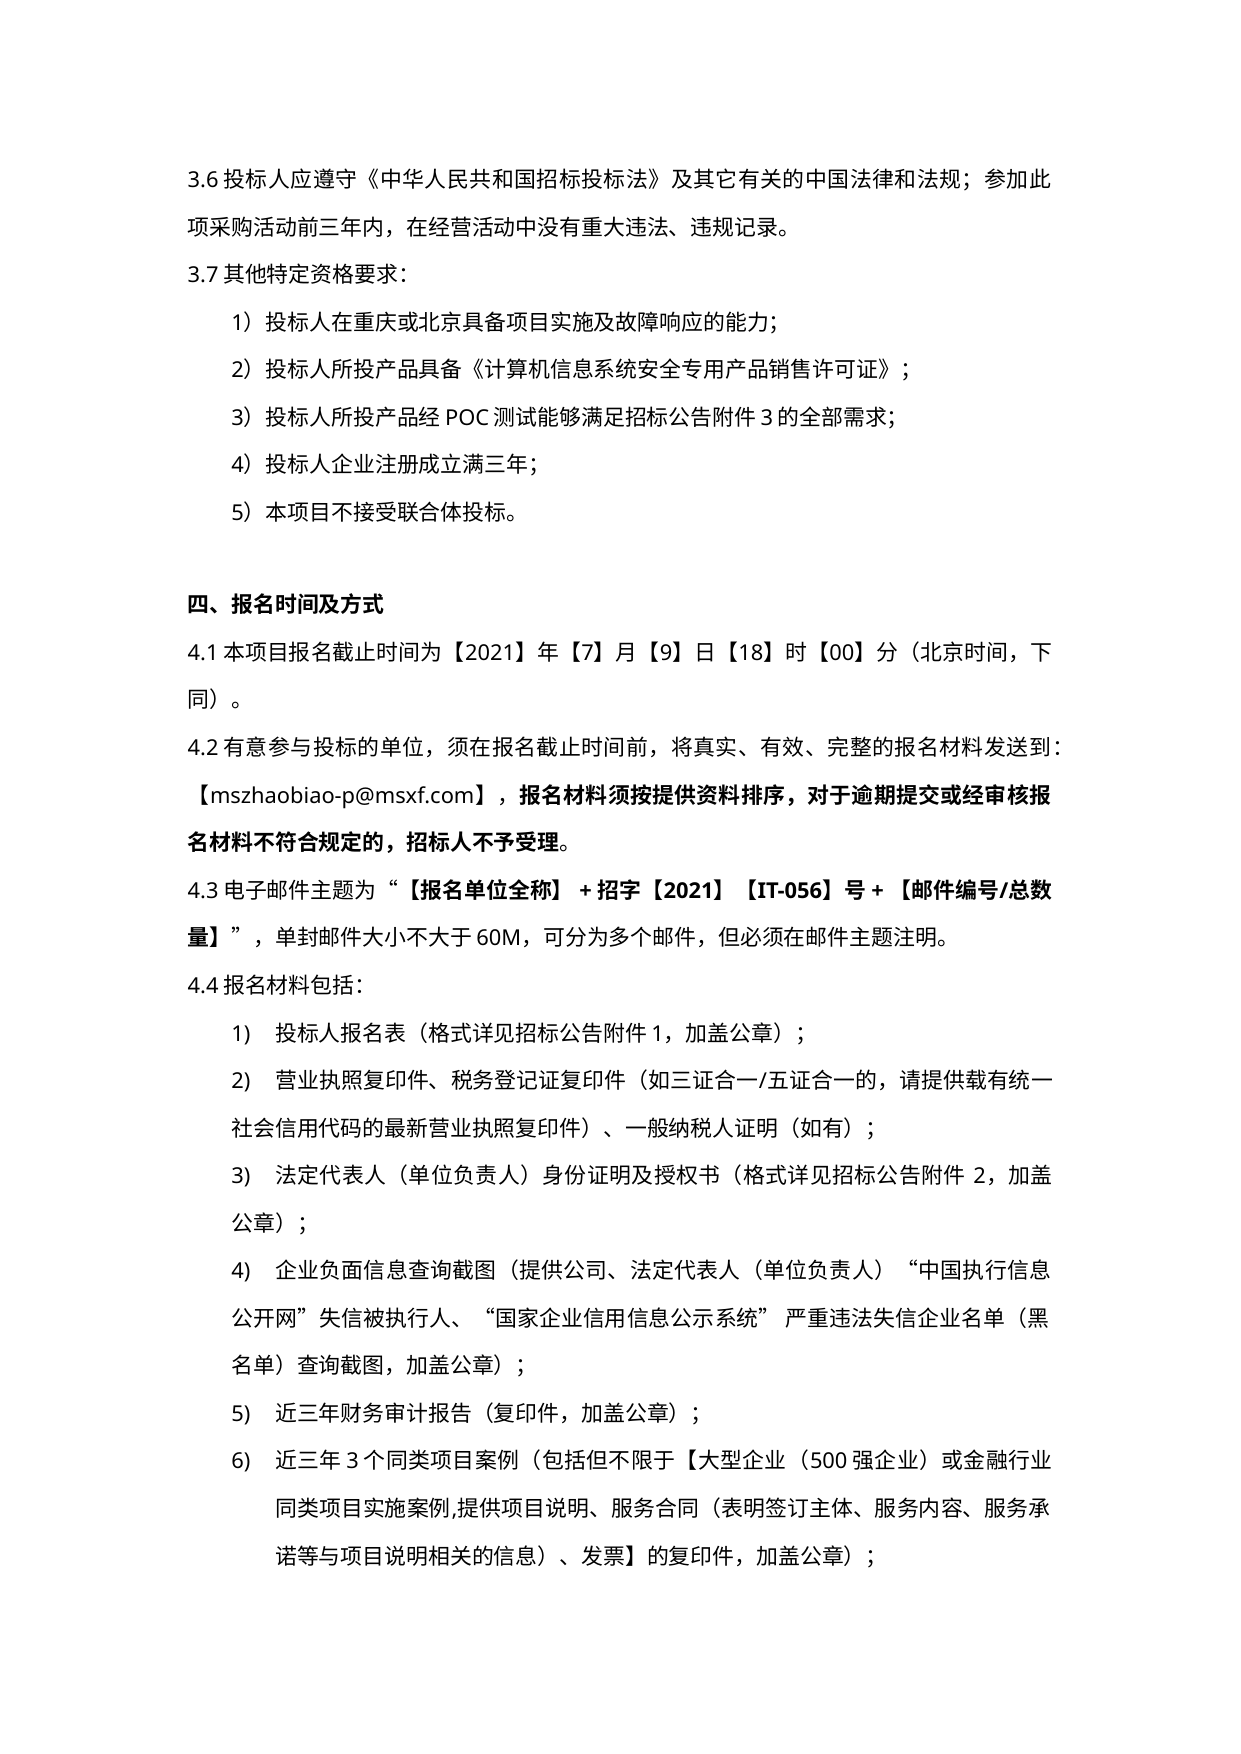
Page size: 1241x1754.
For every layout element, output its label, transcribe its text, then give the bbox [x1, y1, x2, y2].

list 3.6投标人应遵守《中华人民共和国招标投标法》及其它有关的中国法律和法规；参加此项采购活动前三年内，在经营活动中没有重大违法、违规记录。 [187, 162, 1053, 241]
list 1）投标人在重庆或北京具备项目实施及故障响应的能力； [187, 305, 1053, 336]
list 投标人报名表（格式详见招标公告附件1，加盖公章）； [231, 1016, 1053, 1047]
list 5）本项目不接受联合体投标。 [187, 495, 1053, 527]
list 营业执照复印件、税务登记证复印件（如三证合一/五证合一的，请提供载有统一社会信用代码的最新营业执照复印件）、一般纳税人证明（如有）； [231, 1063, 1053, 1142]
list 近三年3个同类项目案例（包括但不限于【大型企业（500强企业）或金融行业同类项目实施案例,提供项目说明、服务合同（表明签订主体、服务内容、服务承诺等与项目说明相关的信息）、发票】的复印件，加盖公章）； [231, 1443, 1053, 1570]
list 3）投标人所投产品经POC测试能够满足招标公告附件3的全部需求； [187, 400, 1053, 432]
text 四、报名时间及方式 [187, 587, 1053, 619]
list 4.3电子邮件主题为“【报名单位全称】 + 招字【2021】【IT-056】号 + 【邮件编号/总数量】”，单封邮件大小不大于60M，可分为多个邮件，但必须在邮件主题注明。 [187, 873, 1053, 952]
list 4.2有意参与投标的单位，须在报名截止时间前，将真实、有效、完整的报名材料发送到：【mszhaobiao-p@msxf.com】，报名材料须按提供资料排序，对于逾期提交或经审核报名材料不符合规定的，招标人不予受理。 [187, 730, 1053, 857]
list 法定代表人（单位负责人）身份证明及授权书（格式详见招标公告附件2，加盖公章）； [231, 1158, 1053, 1237]
list 4.1本项目报名截止时间为【2021】年【7】月【9】日【18】时【00】分（北京时间，下同）。 [187, 635, 1053, 714]
list 企业负面信息查询截图（提供公司、法定代表人（单位负责人）“中国执行信息公开网”失信被执行人、“国家企业信用信息公示系统” 严重违法失信企业名单（黑名单）查询截图，加盖公章）； [231, 1253, 1053, 1380]
list 4.4报名材料包括： [187, 968, 1053, 1000]
list 2）投标人所投产品具备《计算机信息系统安全专用产品销售许可证》； [187, 352, 1053, 384]
list 4）投标人企业注册成立满三年； [187, 447, 1053, 479]
list 3.7其他特定资格要求： [187, 257, 1053, 289]
list 近三年财务审计报告（复印件，加盖公章）； [231, 1396, 1053, 1428]
